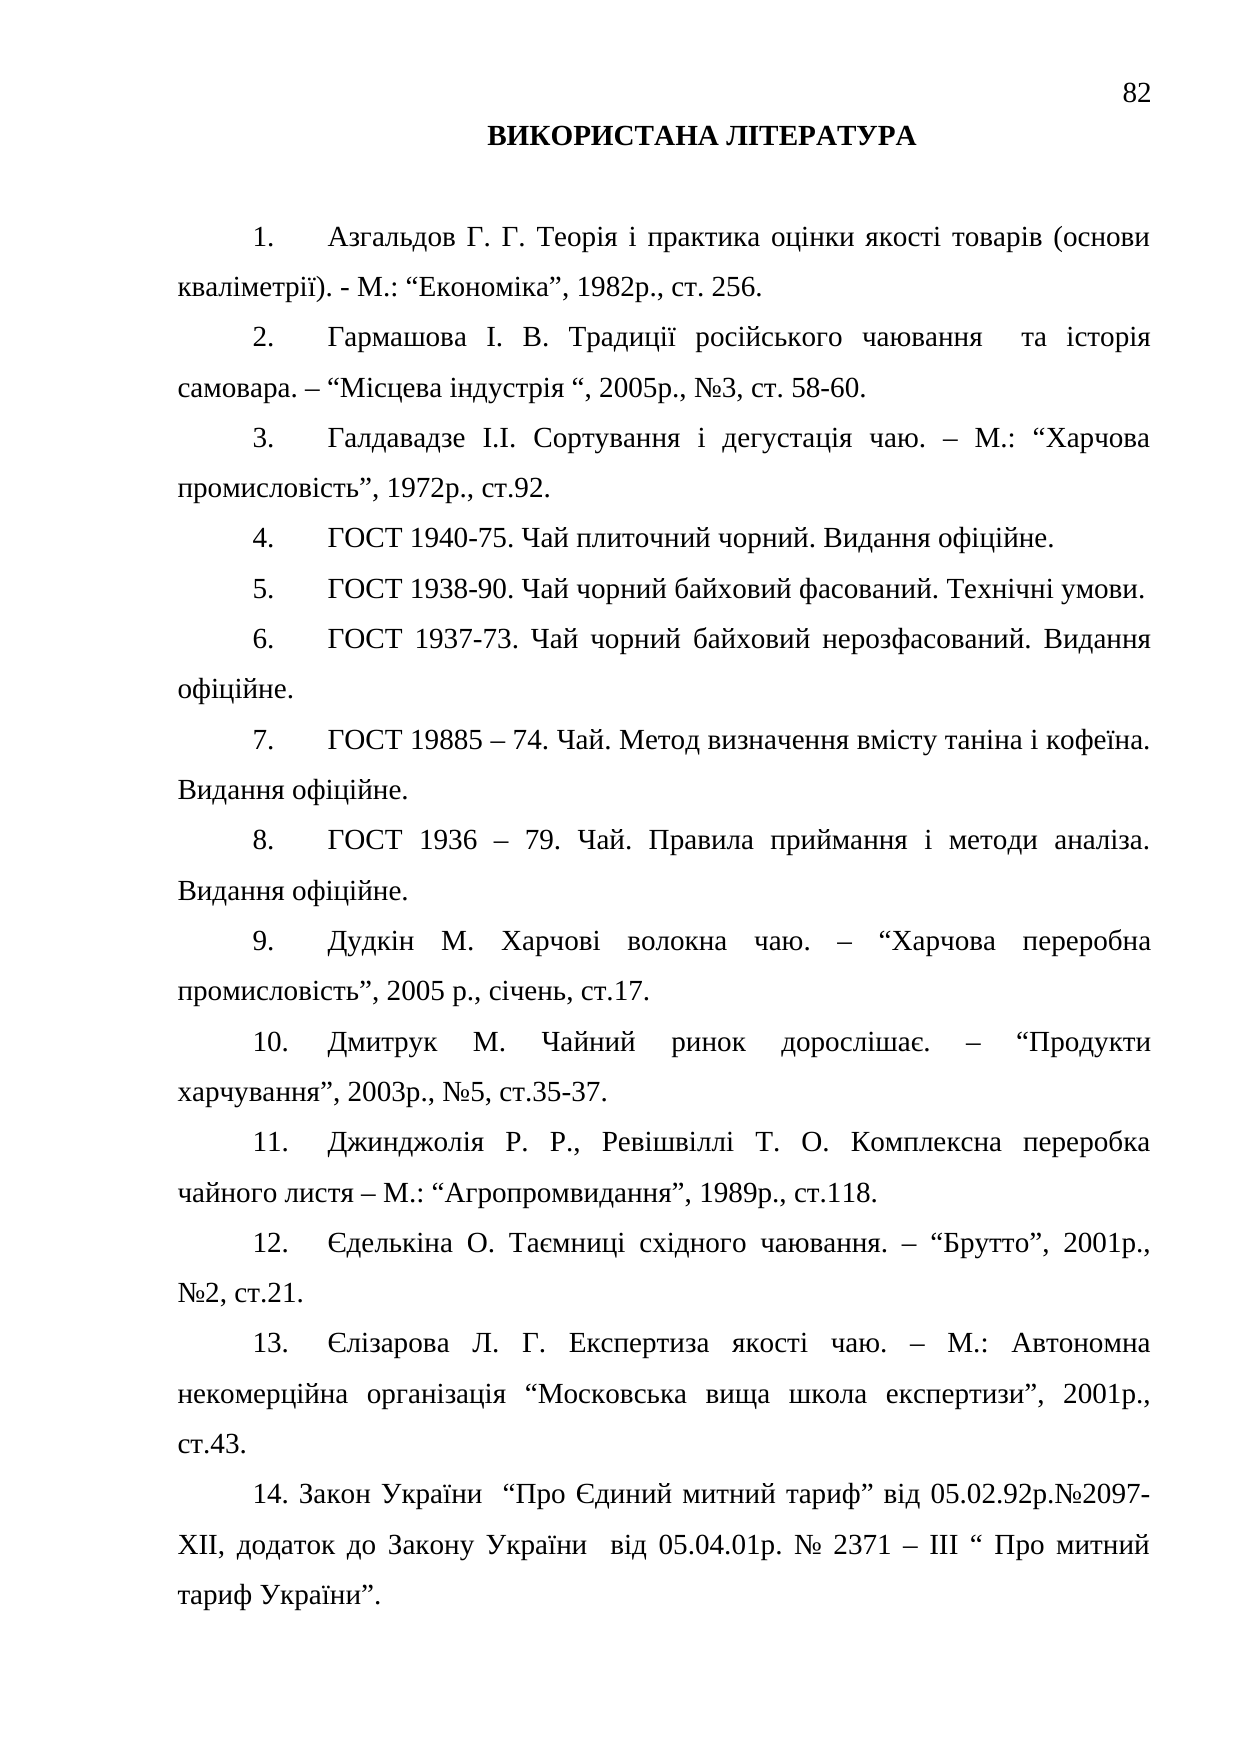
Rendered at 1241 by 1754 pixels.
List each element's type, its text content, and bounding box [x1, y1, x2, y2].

list Галдавадзе І.І. Сортування і дегустація чаю. – М.: “Харчова промисловість”, 1972р., ст.92. [177, 420, 1152, 504]
list Дмитрук М. Чайний ринок дорослішає. – “Продукти харчування”, 2003р., №5, ст.35-37. [177, 1024, 1152, 1108]
list ГОСТ 1940-75. Чай плиточний чорний. Видання офіційне. [177, 521, 1152, 554]
list Гармашова І. В. Традиції російського чаювання та історія самовара. – “Місцева індустрія “, 2005р., №3, ст. 58-60. [177, 319, 1152, 403]
list Джинджолія Р. Р., Ревішвіллі Т. О. Комплексна переробка чайного листя – М.: “Агропромвидання”, 1989р., ст.118. [177, 1124, 1152, 1208]
list ГОСТ 1938-90. Чай чорний байховий фасований. Технічні умови. [177, 571, 1152, 604]
list ГОСТ 1937-73. Чай чорний байховий нерозфасований. Видання офіційне. [177, 621, 1152, 705]
list ГОСТ 1936 – 79. Чай. Правила приймання і методи аналіза. Видання офіційне. [177, 822, 1152, 906]
list Дудкін М. Харчові волокна чаю. – “Харчова переробна промисловість”, 2005 р., січень, ст.17. [177, 923, 1152, 1007]
list ГОСТ 19885 – 74. Чай. Метод визначення вмісту таніна і кофеїна. Видання офіційне. [177, 722, 1152, 806]
text 14. Закон України “Про Єдиний митний тариф” від 05.02.92р.№2097-ХІІ, додаток до Закону України від 05.04.01р. № 2371 – ІІІ “ Про митний тариф України”. [177, 1477, 1152, 1611]
list Азгальдов Г. Г. Теорія і практика оцінки якості товарів (основи кваліметрії). - М.: “Економіка”, 1982р., ст. 256. [177, 219, 1152, 303]
subtitle Використана література [177, 118, 1152, 152]
list Єделькіна О. Таємниці східного чаювання. – “Брутто”, 2001р.,№2, ст.21. [177, 1225, 1152, 1309]
list Єлізарова Л. Г. Експертиза якості чаю. – М.: Автономна некомерційна організація “Московська вища школа експертизи”, 2001р., ст.43. [177, 1326, 1152, 1460]
